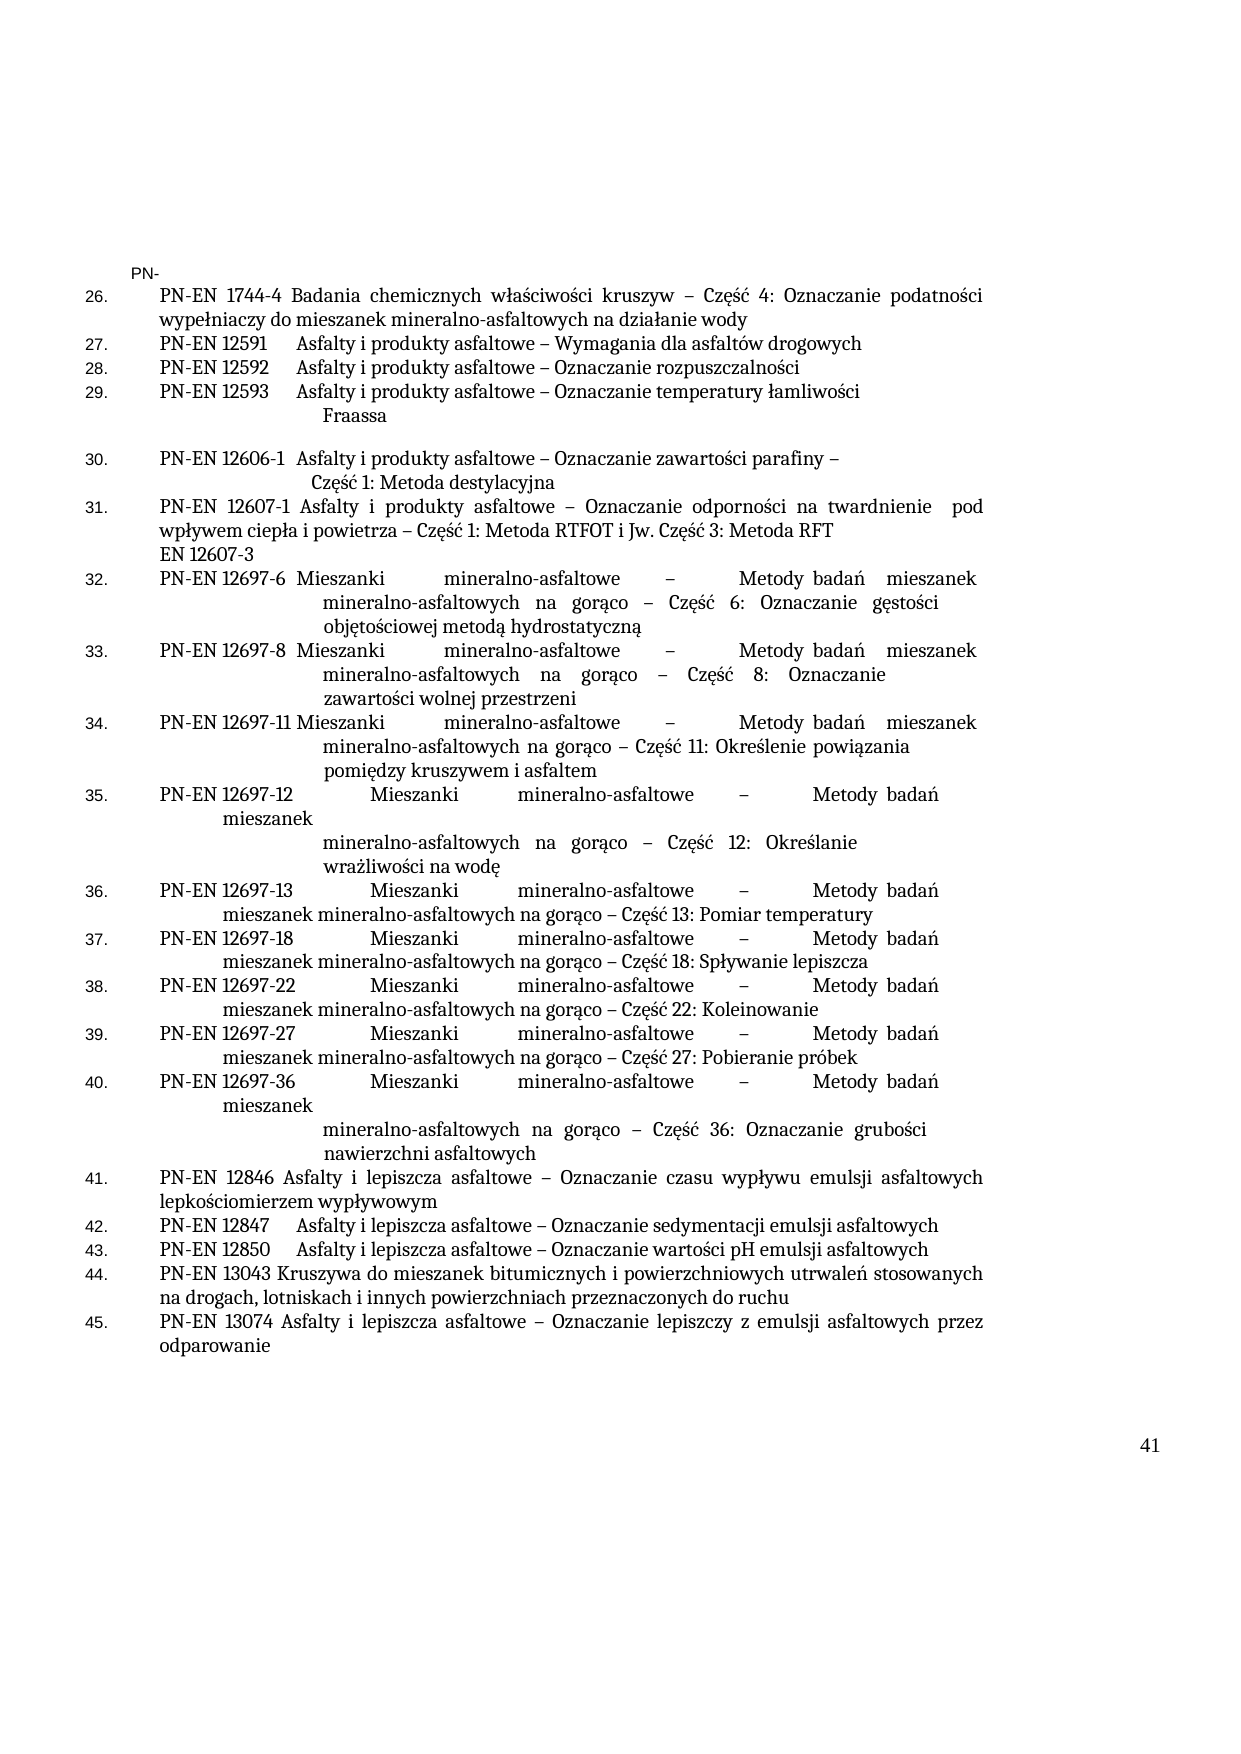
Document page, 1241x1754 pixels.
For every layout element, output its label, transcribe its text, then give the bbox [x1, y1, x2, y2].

list PN-EN 12592 Asfalty i produkty asfaltowe – Oznaczanie rozpuszczalności [85, 356, 984, 380]
list PN-EN 12607-1 Asfalty i produkty asfaltowe – Oznaczanie odporności na twardnienie pod wpływem ciepła i powietrza – Część 1: Metoda RTFOT i Jw. Część 3: Metoda RFT [85, 495, 984, 543]
list PN-EN 12606-1 Asfalty i produkty asfaltowe – Oznaczanie zawartości parafiny – [85, 447, 984, 471]
text mineralno-asfaltowych na gorąco – Część 8: Oznaczanie zawartości wolnej przestrzeni [322, 663, 886, 711]
text mineralno-asfaltowych na gorąco – Część 6: Oznaczanie gęstości objętościowej metodą hydrostatyczną [322, 591, 939, 639]
list PN-EN 12697-22 Mieszanki mineralno-asfaltowe – Metody badań mieszanek mineralno-asfaltowych na gorąco – Część 22: Koleinowanie [85, 974, 984, 1022]
list PN-EN 12697-11 Mieszanki mineralno-asfaltowe – Metody badań mieszanek [85, 711, 984, 734]
list PN-EN 12591 Asfalty i produkty asfaltowe – Wymagania dla asfaltów drogowych [85, 332, 984, 356]
list PN-EN 13043 Kruszywa do mieszanek bitumicznych i powierzchniowych utrwaleń stosowanych na drogach, lotniskach i innych powierzchniach przeznaczonych do ruchu [85, 1262, 984, 1309]
list PN-EN 12697-6 Mieszanki mineralno-asfaltowe – Metody badań mieszanek [85, 567, 984, 591]
list PN-EN 12697-18 Mieszanki mineralno-asfaltowe – Metody badań mieszanek mineralno-asfaltowych na gorąco – Część 18: Spływanie lepiszcza [85, 926, 984, 974]
list PN-EN 12697-12 Mieszanki mineralno-asfaltowe – Metody badań mieszanek [85, 782, 984, 830]
list PN-EN 12697-8 Mieszanki mineralno-asfaltowe – Metody badań mieszanek [85, 639, 984, 663]
list PN-EN 12850 Asfalty i lepiszcza asfaltowe – Oznaczanie wartości pH emulsji asfaltowych [85, 1238, 984, 1262]
list PN-EN 13074 Asfalty i lepiszcza asfaltowe – Oznaczanie lepiszczy z emulsji asfaltowych przez odparowanie [85, 1309, 984, 1357]
text EN 12607-3 [159, 543, 1164, 567]
list PN-EN 12593 Asfalty i produkty asfaltowe – Oznaczanie temperatury łamliwości [85, 380, 984, 404]
list PN-EN 12847 Asfalty i lepiszcza asfaltowe – Oznaczanie sedymentacji emulsji asfaltowych [85, 1214, 984, 1238]
list PN-EN 12846 Asfalty i lepiszcza asfaltowe – Oznaczanie czasu wypływu emulsji asfaltowych lepkościomierzem wypływowym [85, 1166, 984, 1214]
text mineralno-asfaltowych na gorąco – Część 12: Określanie wrażliwości na wodę [322, 830, 858, 878]
list PN-EN 12697-36 Mieszanki mineralno-asfaltowe – Metody badań mieszanek [85, 1070, 984, 1118]
text Fraassa [322, 404, 1164, 428]
list PN-EN 12697-13 Mieszanki mineralno-asfaltowe – Metody badań mieszanek mineralno-asfaltowych na gorąco – Część 13: Pomiar temperatury [85, 878, 984, 926]
text mineralno-asfaltowych na gorąco – Część 36: Oznaczanie grubości nawierzchni asfaltowych [322, 1118, 928, 1166]
text Część 1: Metoda destylacyjna [75, 471, 791, 495]
text mineralno-asfaltowych na gorąco – Część 11: Określenie powiązania pomiędzy kruszywem i asfaltem [322, 734, 911, 782]
list PN-EN 12697-27 Mieszanki mineralno-asfaltowe – Metody badań mieszanek mineralno-asfaltowych na gorąco – Część 27: Pobieranie próbek [85, 1022, 984, 1070]
list PN-EN 1744-4 Badania chemicznych właściwości kruszyw – Część 4: Oznaczanie podatności wypełniaczy do mieszanek mineralno-asfaltowych na działanie wody [85, 284, 984, 332]
